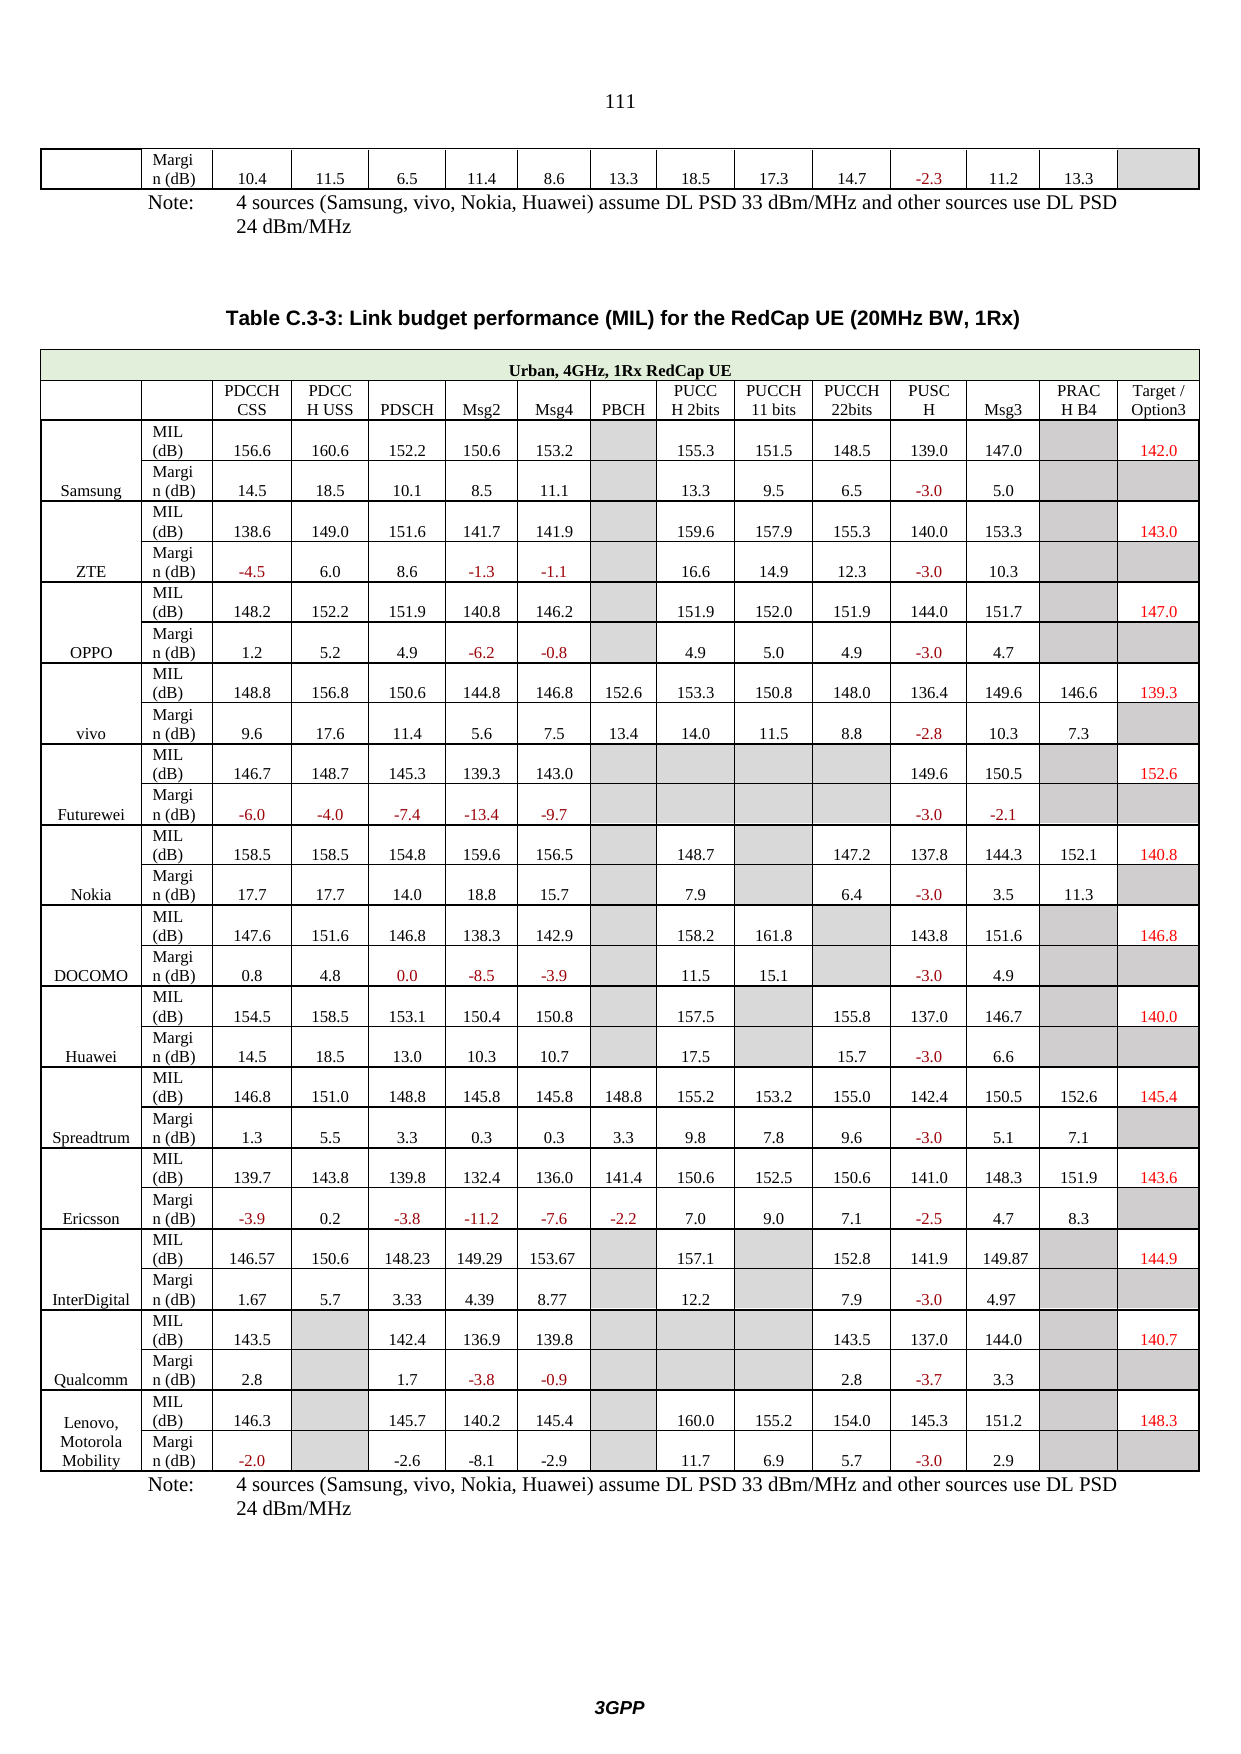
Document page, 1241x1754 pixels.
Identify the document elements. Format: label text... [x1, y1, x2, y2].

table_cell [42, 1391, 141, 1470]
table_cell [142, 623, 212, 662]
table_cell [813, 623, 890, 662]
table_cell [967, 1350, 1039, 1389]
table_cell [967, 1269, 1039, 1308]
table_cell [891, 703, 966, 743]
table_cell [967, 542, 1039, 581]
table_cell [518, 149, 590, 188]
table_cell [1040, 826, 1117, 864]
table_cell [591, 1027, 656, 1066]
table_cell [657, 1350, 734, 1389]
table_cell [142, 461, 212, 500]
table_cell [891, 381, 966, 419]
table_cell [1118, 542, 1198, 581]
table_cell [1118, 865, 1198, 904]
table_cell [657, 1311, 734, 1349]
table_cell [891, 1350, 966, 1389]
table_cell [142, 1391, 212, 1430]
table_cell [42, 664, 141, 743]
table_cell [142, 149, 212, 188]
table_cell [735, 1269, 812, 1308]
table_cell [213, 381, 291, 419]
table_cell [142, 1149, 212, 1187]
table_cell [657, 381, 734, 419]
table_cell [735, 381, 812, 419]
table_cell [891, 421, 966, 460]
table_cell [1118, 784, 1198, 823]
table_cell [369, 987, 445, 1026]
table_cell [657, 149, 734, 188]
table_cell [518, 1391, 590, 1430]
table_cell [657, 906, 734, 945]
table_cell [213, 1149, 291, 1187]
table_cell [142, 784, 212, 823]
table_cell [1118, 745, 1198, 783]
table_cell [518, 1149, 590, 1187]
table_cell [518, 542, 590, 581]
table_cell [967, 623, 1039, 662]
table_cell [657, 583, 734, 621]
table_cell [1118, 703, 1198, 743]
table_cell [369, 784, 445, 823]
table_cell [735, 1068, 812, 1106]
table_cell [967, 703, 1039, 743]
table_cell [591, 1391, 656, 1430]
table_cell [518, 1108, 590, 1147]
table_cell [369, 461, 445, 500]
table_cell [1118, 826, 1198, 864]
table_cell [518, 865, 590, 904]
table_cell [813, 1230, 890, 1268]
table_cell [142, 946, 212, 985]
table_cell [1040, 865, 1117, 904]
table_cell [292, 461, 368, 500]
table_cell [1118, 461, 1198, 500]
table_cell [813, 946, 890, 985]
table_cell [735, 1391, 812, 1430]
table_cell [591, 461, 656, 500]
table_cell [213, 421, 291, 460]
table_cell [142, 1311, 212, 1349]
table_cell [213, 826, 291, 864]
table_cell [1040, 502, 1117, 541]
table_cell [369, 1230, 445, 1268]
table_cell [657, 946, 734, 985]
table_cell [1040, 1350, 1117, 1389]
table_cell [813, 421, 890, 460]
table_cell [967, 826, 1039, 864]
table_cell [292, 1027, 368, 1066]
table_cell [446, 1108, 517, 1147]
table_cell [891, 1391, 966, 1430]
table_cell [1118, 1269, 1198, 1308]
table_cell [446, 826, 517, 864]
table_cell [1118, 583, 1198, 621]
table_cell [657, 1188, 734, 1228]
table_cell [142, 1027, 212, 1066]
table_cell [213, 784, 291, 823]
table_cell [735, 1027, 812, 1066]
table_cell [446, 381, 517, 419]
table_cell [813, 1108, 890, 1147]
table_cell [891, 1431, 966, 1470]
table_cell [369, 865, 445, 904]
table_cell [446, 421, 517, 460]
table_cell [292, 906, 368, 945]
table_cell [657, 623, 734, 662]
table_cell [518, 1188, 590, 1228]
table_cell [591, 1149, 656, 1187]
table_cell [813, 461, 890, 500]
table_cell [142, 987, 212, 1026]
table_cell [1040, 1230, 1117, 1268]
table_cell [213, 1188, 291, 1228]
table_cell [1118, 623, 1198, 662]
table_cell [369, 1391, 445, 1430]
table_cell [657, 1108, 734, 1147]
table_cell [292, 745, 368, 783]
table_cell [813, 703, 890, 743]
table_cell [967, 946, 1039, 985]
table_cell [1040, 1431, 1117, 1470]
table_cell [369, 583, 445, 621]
text Note: 4 sources (Samsung, vivo, Nokia, Huawei) assume DL PSD 33 dBm/MHz and other sources use DL PSD 24 dBm/MHz [148, 190, 1122, 238]
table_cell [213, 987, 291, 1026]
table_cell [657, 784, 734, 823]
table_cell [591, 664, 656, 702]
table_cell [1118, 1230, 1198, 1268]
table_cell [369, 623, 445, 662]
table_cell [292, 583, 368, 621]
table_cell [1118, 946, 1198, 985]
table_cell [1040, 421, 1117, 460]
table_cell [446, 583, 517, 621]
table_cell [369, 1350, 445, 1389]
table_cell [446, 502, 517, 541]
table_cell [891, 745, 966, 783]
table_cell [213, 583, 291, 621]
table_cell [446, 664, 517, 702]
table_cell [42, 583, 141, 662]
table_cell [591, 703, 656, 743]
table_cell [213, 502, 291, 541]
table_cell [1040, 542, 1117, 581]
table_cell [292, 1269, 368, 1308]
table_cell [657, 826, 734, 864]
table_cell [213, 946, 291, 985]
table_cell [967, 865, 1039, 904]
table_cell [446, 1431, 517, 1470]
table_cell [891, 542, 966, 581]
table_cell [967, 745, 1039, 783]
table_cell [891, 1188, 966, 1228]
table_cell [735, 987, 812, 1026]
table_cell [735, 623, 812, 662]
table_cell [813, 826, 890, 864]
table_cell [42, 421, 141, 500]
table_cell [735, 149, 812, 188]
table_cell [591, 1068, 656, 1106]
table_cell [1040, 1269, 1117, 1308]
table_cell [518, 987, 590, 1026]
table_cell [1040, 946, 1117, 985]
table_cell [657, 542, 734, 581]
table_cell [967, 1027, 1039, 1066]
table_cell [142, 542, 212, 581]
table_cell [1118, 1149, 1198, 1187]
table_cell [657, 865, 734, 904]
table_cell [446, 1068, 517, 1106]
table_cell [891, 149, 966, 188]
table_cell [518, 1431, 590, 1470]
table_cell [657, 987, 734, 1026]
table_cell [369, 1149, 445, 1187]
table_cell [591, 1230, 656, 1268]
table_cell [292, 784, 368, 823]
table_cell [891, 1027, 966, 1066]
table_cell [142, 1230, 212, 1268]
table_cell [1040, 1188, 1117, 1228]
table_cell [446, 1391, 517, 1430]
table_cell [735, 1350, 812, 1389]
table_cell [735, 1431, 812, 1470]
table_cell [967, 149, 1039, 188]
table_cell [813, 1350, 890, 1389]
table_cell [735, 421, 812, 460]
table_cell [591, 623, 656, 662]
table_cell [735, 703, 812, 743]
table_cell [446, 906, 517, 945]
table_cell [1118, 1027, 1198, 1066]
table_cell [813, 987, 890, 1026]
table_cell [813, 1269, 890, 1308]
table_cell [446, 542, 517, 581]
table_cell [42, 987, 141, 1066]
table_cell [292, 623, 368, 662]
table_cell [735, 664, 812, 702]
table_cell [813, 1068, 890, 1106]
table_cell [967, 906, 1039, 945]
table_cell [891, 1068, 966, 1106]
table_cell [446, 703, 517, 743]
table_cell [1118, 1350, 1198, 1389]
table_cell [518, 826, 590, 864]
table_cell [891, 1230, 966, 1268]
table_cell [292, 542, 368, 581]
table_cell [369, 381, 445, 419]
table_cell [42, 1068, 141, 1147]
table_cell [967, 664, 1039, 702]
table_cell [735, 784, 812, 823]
text Note: 4 sources (Samsung, vivo, Nokia, Huawei) assume DL PSD 33 dBm/MHz and other sources use DL PSD 24 dBm/MHz [148, 1472, 1122, 1520]
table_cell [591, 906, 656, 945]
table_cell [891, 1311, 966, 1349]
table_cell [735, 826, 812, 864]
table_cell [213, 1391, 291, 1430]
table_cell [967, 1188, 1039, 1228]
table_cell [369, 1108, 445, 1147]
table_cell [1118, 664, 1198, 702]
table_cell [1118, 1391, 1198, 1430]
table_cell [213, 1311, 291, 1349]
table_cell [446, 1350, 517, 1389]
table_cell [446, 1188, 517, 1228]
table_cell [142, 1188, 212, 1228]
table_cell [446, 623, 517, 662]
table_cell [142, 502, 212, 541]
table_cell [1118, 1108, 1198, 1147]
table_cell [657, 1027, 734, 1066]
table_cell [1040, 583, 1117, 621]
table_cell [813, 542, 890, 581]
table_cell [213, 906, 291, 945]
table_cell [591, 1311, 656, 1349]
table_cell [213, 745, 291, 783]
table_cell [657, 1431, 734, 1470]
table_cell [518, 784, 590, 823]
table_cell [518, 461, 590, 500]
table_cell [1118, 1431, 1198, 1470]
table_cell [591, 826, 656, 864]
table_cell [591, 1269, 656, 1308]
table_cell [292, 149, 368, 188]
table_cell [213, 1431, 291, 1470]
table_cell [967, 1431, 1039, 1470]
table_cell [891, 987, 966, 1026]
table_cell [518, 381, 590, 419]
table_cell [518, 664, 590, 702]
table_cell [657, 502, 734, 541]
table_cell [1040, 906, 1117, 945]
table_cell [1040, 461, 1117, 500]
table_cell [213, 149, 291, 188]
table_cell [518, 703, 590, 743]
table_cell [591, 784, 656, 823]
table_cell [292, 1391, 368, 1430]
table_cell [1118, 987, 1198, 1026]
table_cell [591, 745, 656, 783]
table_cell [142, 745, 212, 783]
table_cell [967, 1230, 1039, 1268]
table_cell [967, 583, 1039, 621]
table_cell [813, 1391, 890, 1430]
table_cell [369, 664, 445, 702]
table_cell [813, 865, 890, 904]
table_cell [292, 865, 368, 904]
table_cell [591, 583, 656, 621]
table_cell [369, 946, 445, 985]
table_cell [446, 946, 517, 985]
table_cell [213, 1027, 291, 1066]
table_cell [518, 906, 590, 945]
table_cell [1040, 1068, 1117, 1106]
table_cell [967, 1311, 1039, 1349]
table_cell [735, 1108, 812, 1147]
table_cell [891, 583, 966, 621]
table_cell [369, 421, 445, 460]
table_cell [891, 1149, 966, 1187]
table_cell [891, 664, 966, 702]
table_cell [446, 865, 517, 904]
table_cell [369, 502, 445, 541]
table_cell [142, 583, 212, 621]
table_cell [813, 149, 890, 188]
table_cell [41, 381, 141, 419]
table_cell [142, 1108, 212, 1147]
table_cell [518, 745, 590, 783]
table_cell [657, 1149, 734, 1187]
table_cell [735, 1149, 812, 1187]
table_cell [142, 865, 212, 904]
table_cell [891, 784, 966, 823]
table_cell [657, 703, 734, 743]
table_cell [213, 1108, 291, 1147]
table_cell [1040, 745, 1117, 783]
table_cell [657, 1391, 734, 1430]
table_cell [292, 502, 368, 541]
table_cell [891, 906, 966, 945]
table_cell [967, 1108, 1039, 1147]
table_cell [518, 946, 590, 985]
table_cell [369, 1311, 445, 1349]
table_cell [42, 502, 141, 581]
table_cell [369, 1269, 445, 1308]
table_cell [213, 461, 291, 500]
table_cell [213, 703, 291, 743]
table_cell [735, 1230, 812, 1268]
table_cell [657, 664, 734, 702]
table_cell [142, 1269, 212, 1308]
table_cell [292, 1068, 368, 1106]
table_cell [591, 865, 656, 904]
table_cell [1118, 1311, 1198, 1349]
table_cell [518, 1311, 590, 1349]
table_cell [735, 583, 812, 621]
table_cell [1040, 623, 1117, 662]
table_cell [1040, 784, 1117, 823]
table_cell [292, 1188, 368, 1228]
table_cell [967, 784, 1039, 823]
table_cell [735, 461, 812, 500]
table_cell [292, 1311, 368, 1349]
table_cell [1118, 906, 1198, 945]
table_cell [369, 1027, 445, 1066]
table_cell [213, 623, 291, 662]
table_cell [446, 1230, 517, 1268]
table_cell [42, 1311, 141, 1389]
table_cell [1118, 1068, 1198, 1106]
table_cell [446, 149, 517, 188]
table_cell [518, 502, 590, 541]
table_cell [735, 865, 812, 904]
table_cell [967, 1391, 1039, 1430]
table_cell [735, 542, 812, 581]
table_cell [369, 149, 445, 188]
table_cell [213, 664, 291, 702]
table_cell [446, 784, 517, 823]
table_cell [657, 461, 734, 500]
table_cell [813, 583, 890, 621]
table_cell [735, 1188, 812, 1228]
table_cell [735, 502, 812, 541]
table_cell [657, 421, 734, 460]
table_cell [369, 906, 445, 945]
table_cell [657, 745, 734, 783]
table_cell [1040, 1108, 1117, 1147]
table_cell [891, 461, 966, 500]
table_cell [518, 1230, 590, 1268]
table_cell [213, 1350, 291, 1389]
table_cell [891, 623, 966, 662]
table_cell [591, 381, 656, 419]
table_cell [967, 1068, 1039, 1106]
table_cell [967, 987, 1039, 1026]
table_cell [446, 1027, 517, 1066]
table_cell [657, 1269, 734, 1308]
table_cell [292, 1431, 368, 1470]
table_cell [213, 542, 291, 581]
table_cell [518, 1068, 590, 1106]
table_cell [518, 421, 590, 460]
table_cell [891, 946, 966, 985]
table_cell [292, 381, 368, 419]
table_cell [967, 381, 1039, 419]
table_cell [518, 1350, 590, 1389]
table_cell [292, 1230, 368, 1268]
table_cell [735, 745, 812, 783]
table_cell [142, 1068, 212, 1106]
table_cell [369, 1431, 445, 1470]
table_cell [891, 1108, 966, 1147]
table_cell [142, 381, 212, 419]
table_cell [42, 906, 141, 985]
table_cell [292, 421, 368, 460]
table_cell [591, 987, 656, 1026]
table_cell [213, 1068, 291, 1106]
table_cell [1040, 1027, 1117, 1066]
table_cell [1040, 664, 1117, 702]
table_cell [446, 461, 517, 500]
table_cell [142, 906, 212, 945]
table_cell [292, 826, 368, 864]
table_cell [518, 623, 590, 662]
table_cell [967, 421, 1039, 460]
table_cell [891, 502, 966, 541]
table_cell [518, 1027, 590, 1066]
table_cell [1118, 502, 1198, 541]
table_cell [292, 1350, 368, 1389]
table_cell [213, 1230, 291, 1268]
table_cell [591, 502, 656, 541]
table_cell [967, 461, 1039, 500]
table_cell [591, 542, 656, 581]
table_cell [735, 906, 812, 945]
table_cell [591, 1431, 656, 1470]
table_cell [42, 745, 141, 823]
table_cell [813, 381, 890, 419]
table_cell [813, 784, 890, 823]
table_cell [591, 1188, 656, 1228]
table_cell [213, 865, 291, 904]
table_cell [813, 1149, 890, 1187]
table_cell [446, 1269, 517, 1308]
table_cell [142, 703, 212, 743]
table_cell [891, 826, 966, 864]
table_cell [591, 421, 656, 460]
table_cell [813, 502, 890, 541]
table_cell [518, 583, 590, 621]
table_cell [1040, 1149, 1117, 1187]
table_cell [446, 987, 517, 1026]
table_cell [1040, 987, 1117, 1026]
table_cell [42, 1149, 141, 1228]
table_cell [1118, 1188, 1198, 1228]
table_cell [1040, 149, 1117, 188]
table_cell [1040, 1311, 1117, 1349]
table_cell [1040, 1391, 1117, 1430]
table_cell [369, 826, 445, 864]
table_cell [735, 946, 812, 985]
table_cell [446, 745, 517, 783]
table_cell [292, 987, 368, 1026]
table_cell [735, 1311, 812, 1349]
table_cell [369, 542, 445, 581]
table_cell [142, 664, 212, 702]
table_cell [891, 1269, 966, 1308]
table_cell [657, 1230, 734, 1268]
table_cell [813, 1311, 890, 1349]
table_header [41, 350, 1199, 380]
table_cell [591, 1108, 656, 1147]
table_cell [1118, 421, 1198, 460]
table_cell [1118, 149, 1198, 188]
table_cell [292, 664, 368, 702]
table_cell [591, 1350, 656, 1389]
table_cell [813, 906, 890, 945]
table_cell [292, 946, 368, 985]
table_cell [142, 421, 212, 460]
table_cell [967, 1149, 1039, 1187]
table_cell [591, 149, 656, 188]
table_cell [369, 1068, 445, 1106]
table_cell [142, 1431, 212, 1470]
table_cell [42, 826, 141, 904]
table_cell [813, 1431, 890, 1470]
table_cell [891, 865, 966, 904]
text Table C.3-3: Link budget performance (MIL) for the RedCap UE (20MHz BW, 1Rx) [118, 306, 1122, 330]
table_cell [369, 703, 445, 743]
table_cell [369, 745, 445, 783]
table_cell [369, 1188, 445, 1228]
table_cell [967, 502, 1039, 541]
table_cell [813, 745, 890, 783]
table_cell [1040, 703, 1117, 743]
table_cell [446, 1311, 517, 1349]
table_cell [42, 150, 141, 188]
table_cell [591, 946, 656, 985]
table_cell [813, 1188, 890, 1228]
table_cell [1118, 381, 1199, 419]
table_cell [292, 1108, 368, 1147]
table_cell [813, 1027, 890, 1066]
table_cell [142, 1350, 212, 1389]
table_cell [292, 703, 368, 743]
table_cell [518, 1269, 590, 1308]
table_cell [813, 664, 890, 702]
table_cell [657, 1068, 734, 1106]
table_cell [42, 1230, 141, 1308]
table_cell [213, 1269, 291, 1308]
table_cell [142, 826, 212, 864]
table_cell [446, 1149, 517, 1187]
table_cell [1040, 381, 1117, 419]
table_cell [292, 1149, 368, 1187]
